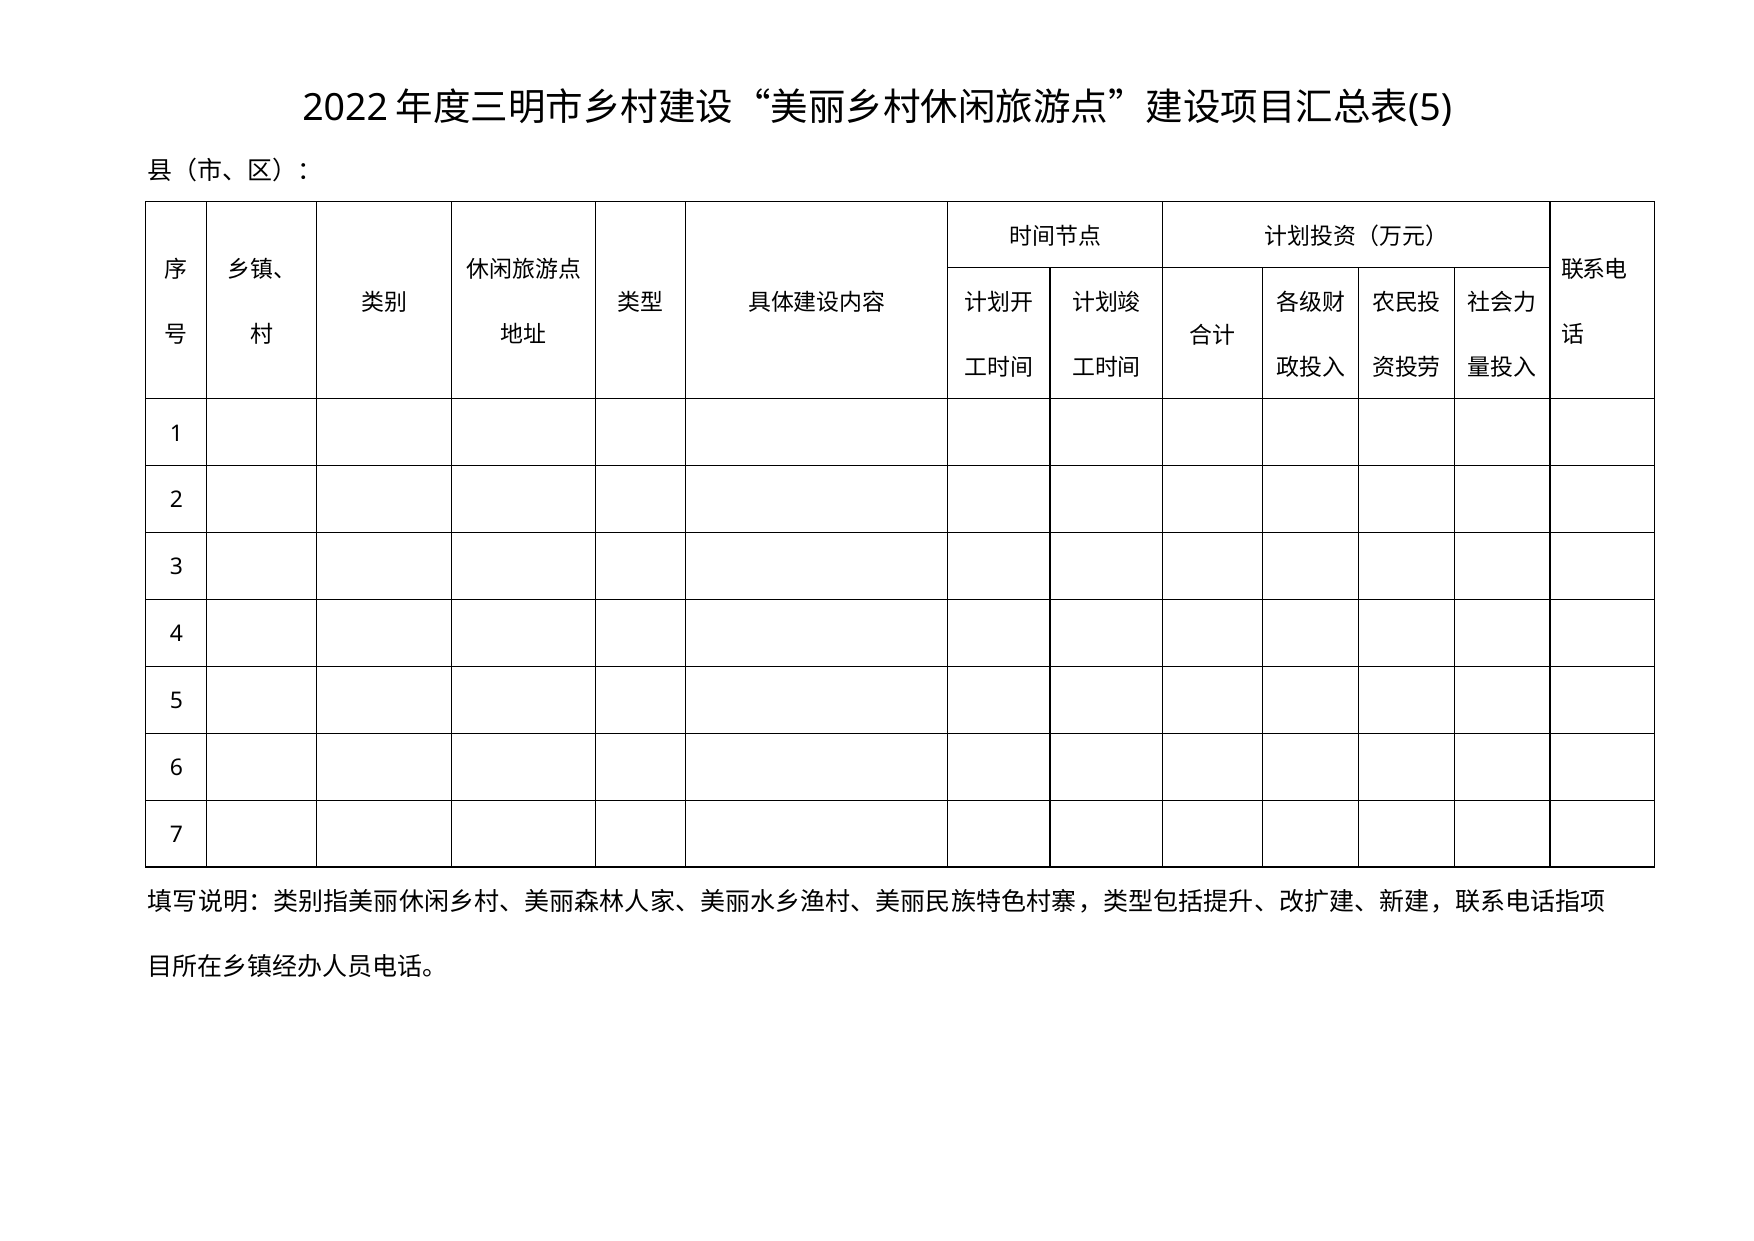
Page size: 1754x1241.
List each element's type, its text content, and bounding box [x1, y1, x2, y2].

table_cell [686, 734, 947, 799]
table_cell [207, 801, 316, 866]
table_header 具体建设内容 [686, 202, 947, 398]
table_cell [948, 667, 1049, 733]
table_header 序号 [146, 202, 206, 398]
table_cell [1359, 600, 1454, 666]
table_cell [452, 399, 595, 465]
table_header 联系电话 [1551, 202, 1654, 398]
table_cell [317, 734, 451, 799]
table_cell [1263, 667, 1358, 733]
table_cell [1051, 600, 1162, 666]
table_cell [686, 466, 947, 532]
table_cell [1455, 801, 1549, 866]
table_cell [596, 600, 685, 666]
table_cell [948, 600, 1049, 666]
table_cell [452, 734, 595, 799]
table_cell [1359, 399, 1454, 465]
table_cell [1359, 466, 1454, 532]
table_cell 各级财政投入 [1263, 268, 1358, 398]
table_cell 6 [146, 734, 206, 799]
table_cell [596, 466, 685, 532]
table_header 计划投资（万元） [1163, 202, 1549, 267]
table_cell [1551, 801, 1654, 866]
table_cell [948, 533, 1049, 599]
table_cell [207, 600, 316, 666]
table_header 乡镇、村 [207, 202, 316, 398]
table_cell [1051, 399, 1162, 465]
table_cell 1 [146, 399, 206, 465]
table_cell [948, 399, 1049, 465]
table_cell [317, 600, 451, 666]
table_cell [317, 667, 451, 733]
table_cell [317, 466, 451, 532]
table_cell [1051, 466, 1162, 532]
table_cell 计划开工时间 [948, 268, 1049, 398]
table_cell [1551, 466, 1654, 532]
table_cell [1051, 533, 1162, 599]
table_cell [1455, 533, 1549, 599]
table_cell [207, 399, 316, 465]
table_cell [686, 399, 947, 465]
table_cell [1359, 533, 1454, 599]
table_cell [948, 466, 1049, 532]
table_cell 3 [146, 533, 206, 599]
table_cell [207, 734, 316, 799]
text 县（市、区）： [148, 136, 1606, 201]
table_cell 计划竣工时间 [1051, 268, 1162, 398]
table_cell [1051, 801, 1162, 866]
table_cell [1163, 801, 1262, 866]
table_cell [317, 801, 451, 866]
table_cell 农民投资投劳 [1359, 268, 1454, 398]
table_cell [1551, 399, 1654, 465]
table_cell 4 [146, 600, 206, 666]
table_cell [1455, 399, 1549, 465]
table_cell [596, 533, 685, 599]
table_cell [452, 801, 595, 866]
table_cell [317, 533, 451, 599]
table_cell [1163, 667, 1262, 733]
table_cell [1051, 667, 1162, 733]
table_cell [1359, 734, 1454, 799]
table_cell [686, 667, 947, 733]
table_cell [1163, 399, 1262, 465]
table_cell [1551, 667, 1654, 733]
table_cell [1551, 600, 1654, 666]
table_cell [686, 801, 947, 866]
table_header 时间节点 [948, 202, 1162, 267]
table_cell [1455, 600, 1549, 666]
table_cell [1455, 667, 1549, 733]
table_cell 社会力量投入 [1455, 268, 1549, 398]
table_cell [1163, 533, 1262, 599]
table_cell [1263, 734, 1358, 799]
table_cell [1263, 533, 1358, 599]
table_cell [1163, 600, 1262, 666]
table_cell [596, 667, 685, 733]
table_cell [1455, 466, 1549, 532]
table_header 类别 [317, 202, 451, 398]
table_cell [948, 734, 1049, 799]
table_cell 合计 [1163, 268, 1262, 398]
table_cell [1551, 734, 1654, 799]
table_header 类型 [596, 202, 685, 398]
table_cell 5 [146, 667, 206, 733]
table_cell [1359, 801, 1454, 866]
table_cell [1051, 734, 1162, 799]
text 填写说明：类别指美丽休闲乡村、美丽森林人家、美丽水乡渔村、美丽民族特色村寨，类型包括提升、改扩建、新建，联系电话指项目所在乡镇经办人员电话。 [148, 868, 1606, 997]
table_cell [452, 667, 595, 733]
table_cell [1163, 466, 1262, 532]
table_cell [452, 533, 595, 599]
table_cell [207, 667, 316, 733]
table_cell [596, 801, 685, 866]
table_cell [686, 600, 947, 666]
table_cell [317, 399, 451, 465]
table_cell [948, 801, 1049, 866]
table_cell [596, 399, 685, 465]
table_cell [1263, 399, 1358, 465]
table_cell 7 [146, 801, 206, 866]
table_cell [207, 533, 316, 599]
table_cell 2 [146, 466, 206, 532]
table_cell [1263, 600, 1358, 666]
table_cell [686, 533, 947, 599]
table_cell [1455, 734, 1549, 799]
table_cell [452, 466, 595, 532]
table_header 休闲旅游点 地址 [452, 202, 595, 398]
table_cell [596, 734, 685, 799]
table_cell [207, 466, 316, 532]
table_cell [1263, 466, 1358, 532]
table_cell [1551, 533, 1654, 599]
table_cell [1163, 734, 1262, 799]
text 2022年度三明市乡村建设“美丽乡村休闲旅游点”建设项目汇总表(5) [148, 71, 1606, 136]
table_cell [1263, 801, 1358, 866]
table_cell [452, 600, 595, 666]
table_cell [1359, 667, 1454, 733]
